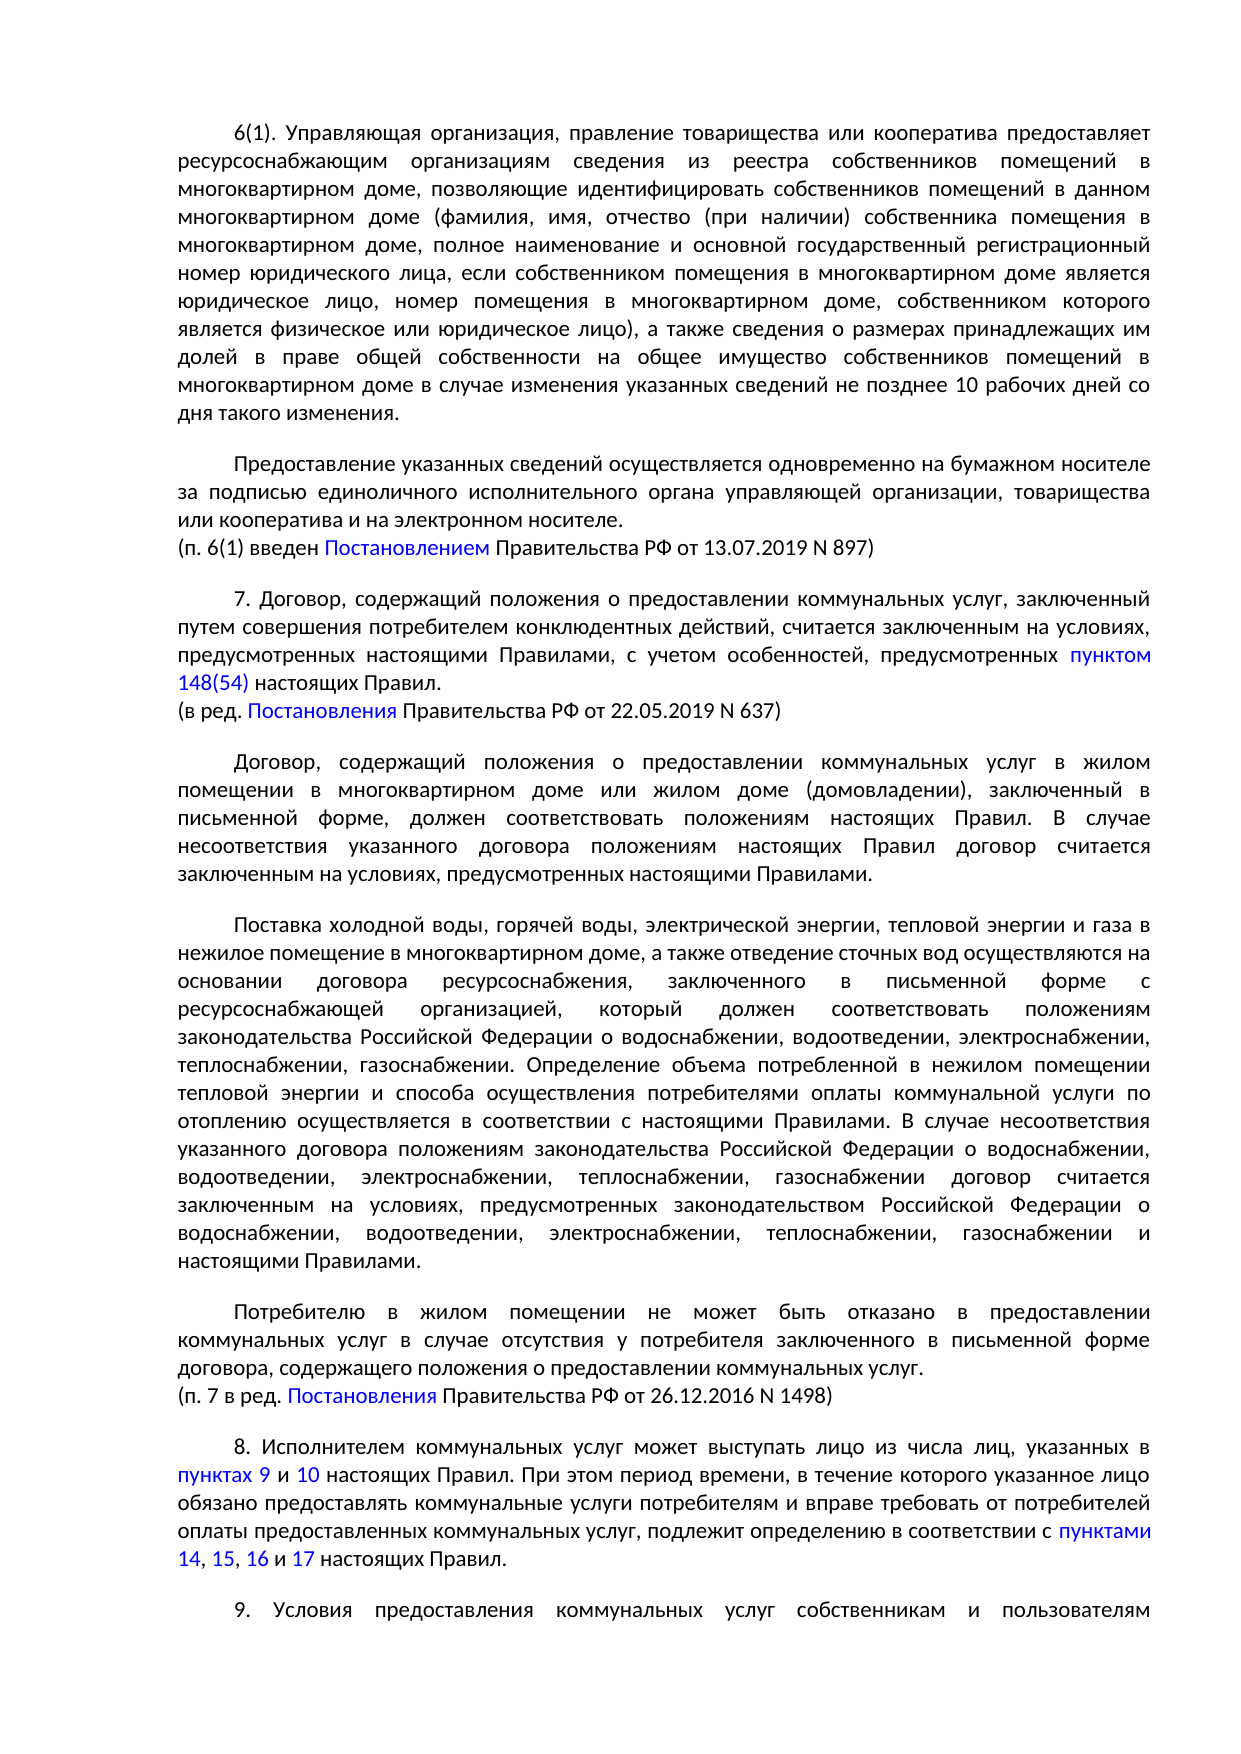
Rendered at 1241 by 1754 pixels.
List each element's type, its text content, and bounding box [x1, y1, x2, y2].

text (п. 7 в ред. Постановления Правительства РФ от 26.12.2016 N 1498) [177, 1382, 1152, 1409]
text Поставка холодной воды, горячей воды, электрической энергии, тепловой энергии и газа в нежилое помещение в многоквартирном доме, а также отведение сточных вод осуществляются на основании договора ресурсоснабжения, заключенного в письменной форме с ресурсоснабжающей организацией, который должен соответствовать положениям законодательства Российской Федерации о водоснабжении, водоотведении, электроснабжении, теплоснабжении, газоснабжении. Определение объема потребленной в нежилом помещении тепловой энергии и способа осуществления потребителями оплаты коммунальной услуги по отоплению осуществляется в соответствии с настоящими Правилами. В случае несоответствия указанного договора положениям законодательства Российской Федерации о водоснабжении, водоотведении, электроснабжении, теплоснабжении, газоснабжении договор считается заключенным на условиях, предусмотренных законодательством Российской Федерации о водоснабжении, водоотведении, электроснабжении, теплоснабжении, газоснабжении и настоящими Правилами. [177, 910, 1152, 1274]
text Договор, содержащий положения о предоставлении коммунальных услуг в жилом помещении в многоквартирном доме или жилом доме (домовладении), заключенный в письменной форме, должен соответствовать положениям настоящих Правил. В случае несоответствия указанного договора положениям настоящих Правил договор считается заключенным на условиях, предусмотренных настоящими Правилами. [177, 747, 1152, 887]
text 7. Договор, содержащий положения о предоставлении коммунальных услуг, заключенный путем совершения потребителем конклюдентных действий, считается заключенным на условиях, предусмотренных настоящими Правилами, с учетом особенностей, предусмотренных пунктом 148(54) настоящих Правил. [177, 584, 1152, 696]
text (п. 6(1) введен Постановлением Правительства РФ от 13.07.2019 N 897) [177, 533, 1152, 561]
text 8. Исполнителем коммунальных услуг может выступать лицо из числа лиц, указанных в пунктах 9 и 10 настоящих Правил. При этом период времени, в течение которого указанное лицо обязано предоставлять коммунальные услуги потребителям и вправе требовать от потребителей оплаты предоставленных коммунальных услуг, подлежит определению в соответствии с пунктами 14, 15, 16 и 17 настоящих Правил. [177, 1432, 1152, 1573]
text Потребителю в жилом помещении не может быть отказано в предоставлении коммунальных услуг в случае отсутствия у потребителя заключенного в письменной форме договора, содержащего положения о предоставлении коммунальных услуг. [177, 1297, 1152, 1382]
text 6(1). Управляющая организация, правление товарищества или кооператива предоставляет ресурсоснабжающим организациям сведения из реестра собственников помещений в многоквартирном доме, позволяющие идентифицировать собственников помещений в данном многоквартирном доме (фамилия, имя, отчество (при наличии) собственника помещения в многоквартирном доме, полное наименование и основной государственный регистрационный номер юридического лица, если собственником помещения в многоквартирном доме является юридическое лицо, номер помещения в многоквартирном доме, собственником которого является физическое или юридическое лицо), а также сведения о размерах принадлежащих им долей в праве общей собственности на общее имущество собственников помещений в многоквартирном доме в случае изменения указанных сведений не позднее 10 рабочих дней со дня такого изменения. [177, 118, 1152, 426]
text (в ред. Постановления Правительства РФ от 22.05.2019 N 637) [177, 696, 1152, 724]
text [177, 1596, 1152, 1623]
